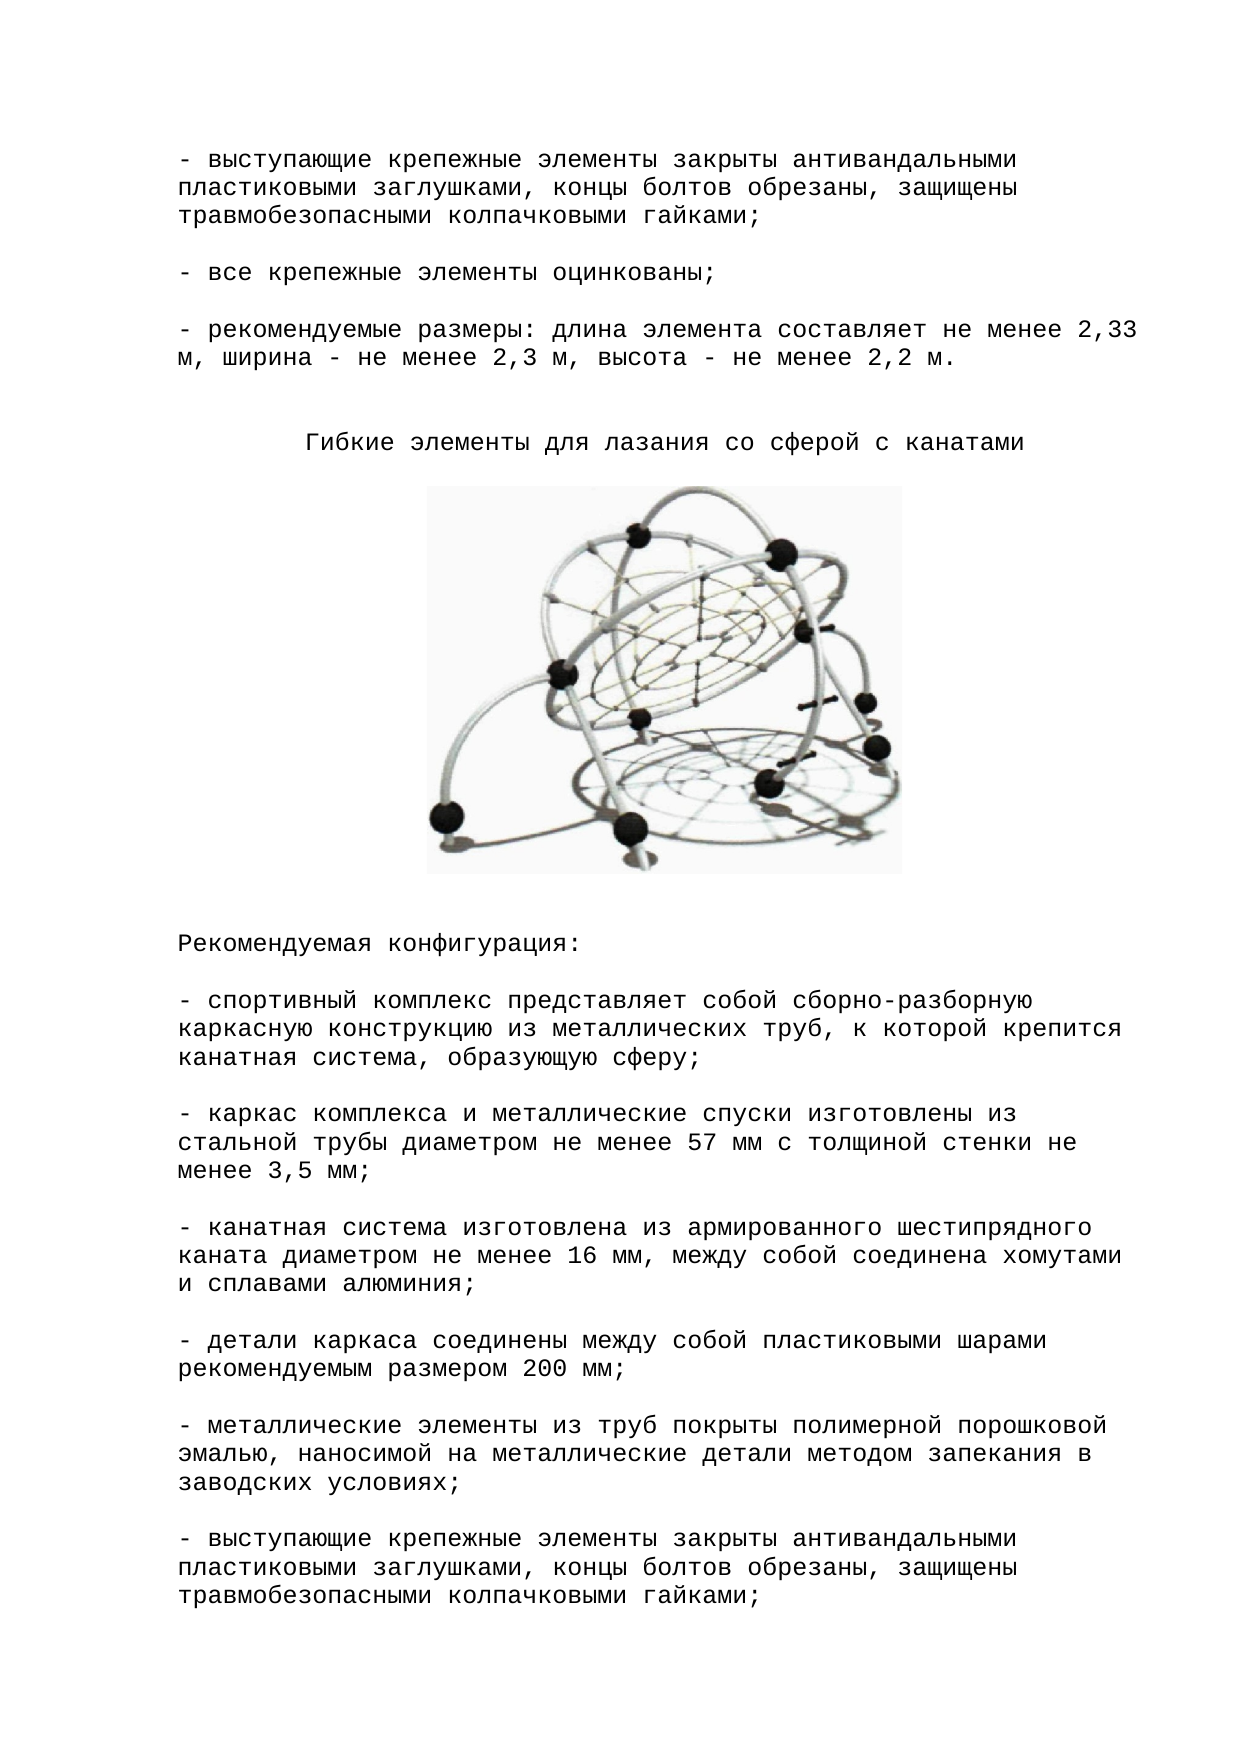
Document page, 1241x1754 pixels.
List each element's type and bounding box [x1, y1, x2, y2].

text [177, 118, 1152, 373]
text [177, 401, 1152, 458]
picture [426, 486, 903, 874]
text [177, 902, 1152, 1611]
